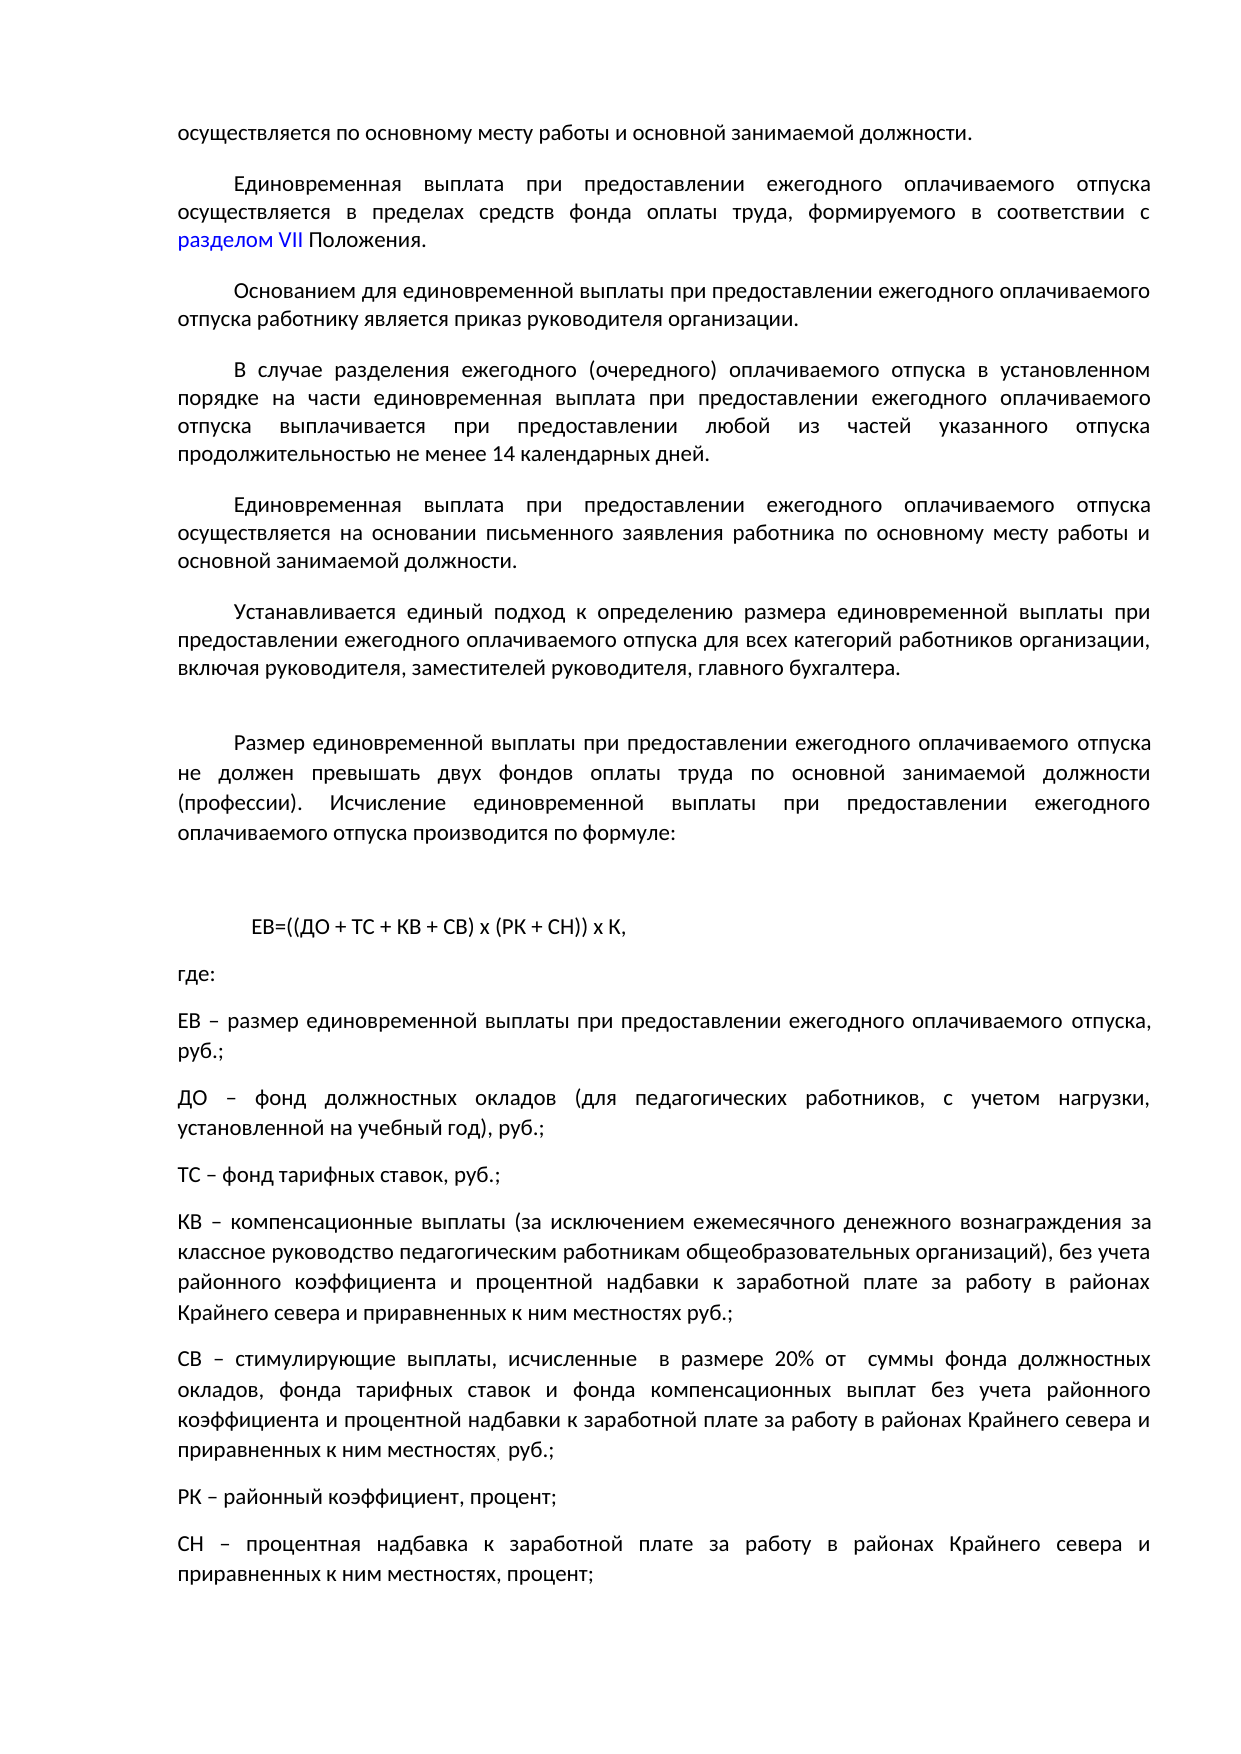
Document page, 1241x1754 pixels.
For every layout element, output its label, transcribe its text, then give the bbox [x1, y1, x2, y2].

text ЕВ – размер единовременной выплаты при предоставлении ежегодного оплачиваемого отпуска, руб.; [177, 1006, 1152, 1064]
text Единовременная выплата при предоставлении ежегодного оплачиваемого отпуска осуществляется на основании письменного заявления работника по основному месту работы и основной занимаемой должности. [177, 490, 1152, 574]
text СВ – стимулирующие выплаты, исчисленные в размере 20% от суммы фонда должностных окладов, фонда тарифных ставок и фонда компенсационных выплат без учета районного коэффициента и процентной надбавки к заработной плате за работу в районах Крайнего севера и приравненных к ним местностях, руб.; [177, 1344, 1152, 1463]
text СН – процентная надбавка к заработной плате за работу в районах Крайнего севера и приравненных к ним местностях, процент; [177, 1529, 1152, 1587]
text РК – районный коэффициент, процент; [177, 1482, 1152, 1510]
text Единовременная выплата при предоставлении ежегодного оплачиваемого отпуска осуществляется в пределах средств фонда оплаты труда, формируемого в соответствии с разделом VII Положения. [177, 169, 1152, 253]
text ЕВ=((ДО + ТС + КВ + СВ) х (РК + СН)) х К, [177, 912, 1152, 940]
text Устанавливается единый подход к определению размера единовременной выплаты при предоставлении ежегодного оплачиваемого отпуска для всех категорий работников организации, включая руководителя, заместителей руководителя, главного бухгалтера. [177, 597, 1152, 681]
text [177, 118, 1152, 146]
text В случае разделения ежегодного (очередного) оплачиваемого отпуска в установленном порядке на части единовременная выплата при предоставлении ежегодного оплачиваемого отпуска выплачивается при предоставлении любой из частей указанного отпуска продолжительностью не менее 14 календарных дней. [177, 355, 1152, 467]
text ТС – фонд тарифных ставок, руб.; [177, 1160, 1152, 1188]
text Размер единовременной выплаты при предоставлении ежегодного оплачиваемого отпуска не должен превышать двух фондов оплаты труда по основной занимаемой должности (профессии). Исчисление единовременной выплаты при предоставлении ежегодного оплачиваемого отпуска производится по формуле: [177, 728, 1152, 847]
text где: [177, 959, 1152, 987]
text КВ – компенсационные выплаты (за исключением ежемесячного денежного вознаграждения за классное руководство педагогическим работникам общеобразовательных организаций), без учета районного коэффициента и процентной надбавки к заработной плате за работу в районах Крайнего севера и приравненных к ним местностях руб.; [177, 1207, 1152, 1326]
text ДО – фонд должностных окладов (для педагогических работников, с учетом нагрузки, установленной на учебный год), руб.; [177, 1083, 1152, 1141]
text Основанием для единовременной выплаты при предоставлении ежегодного оплачиваемого отпуска работнику является приказ руководителя организации. [177, 276, 1152, 332]
